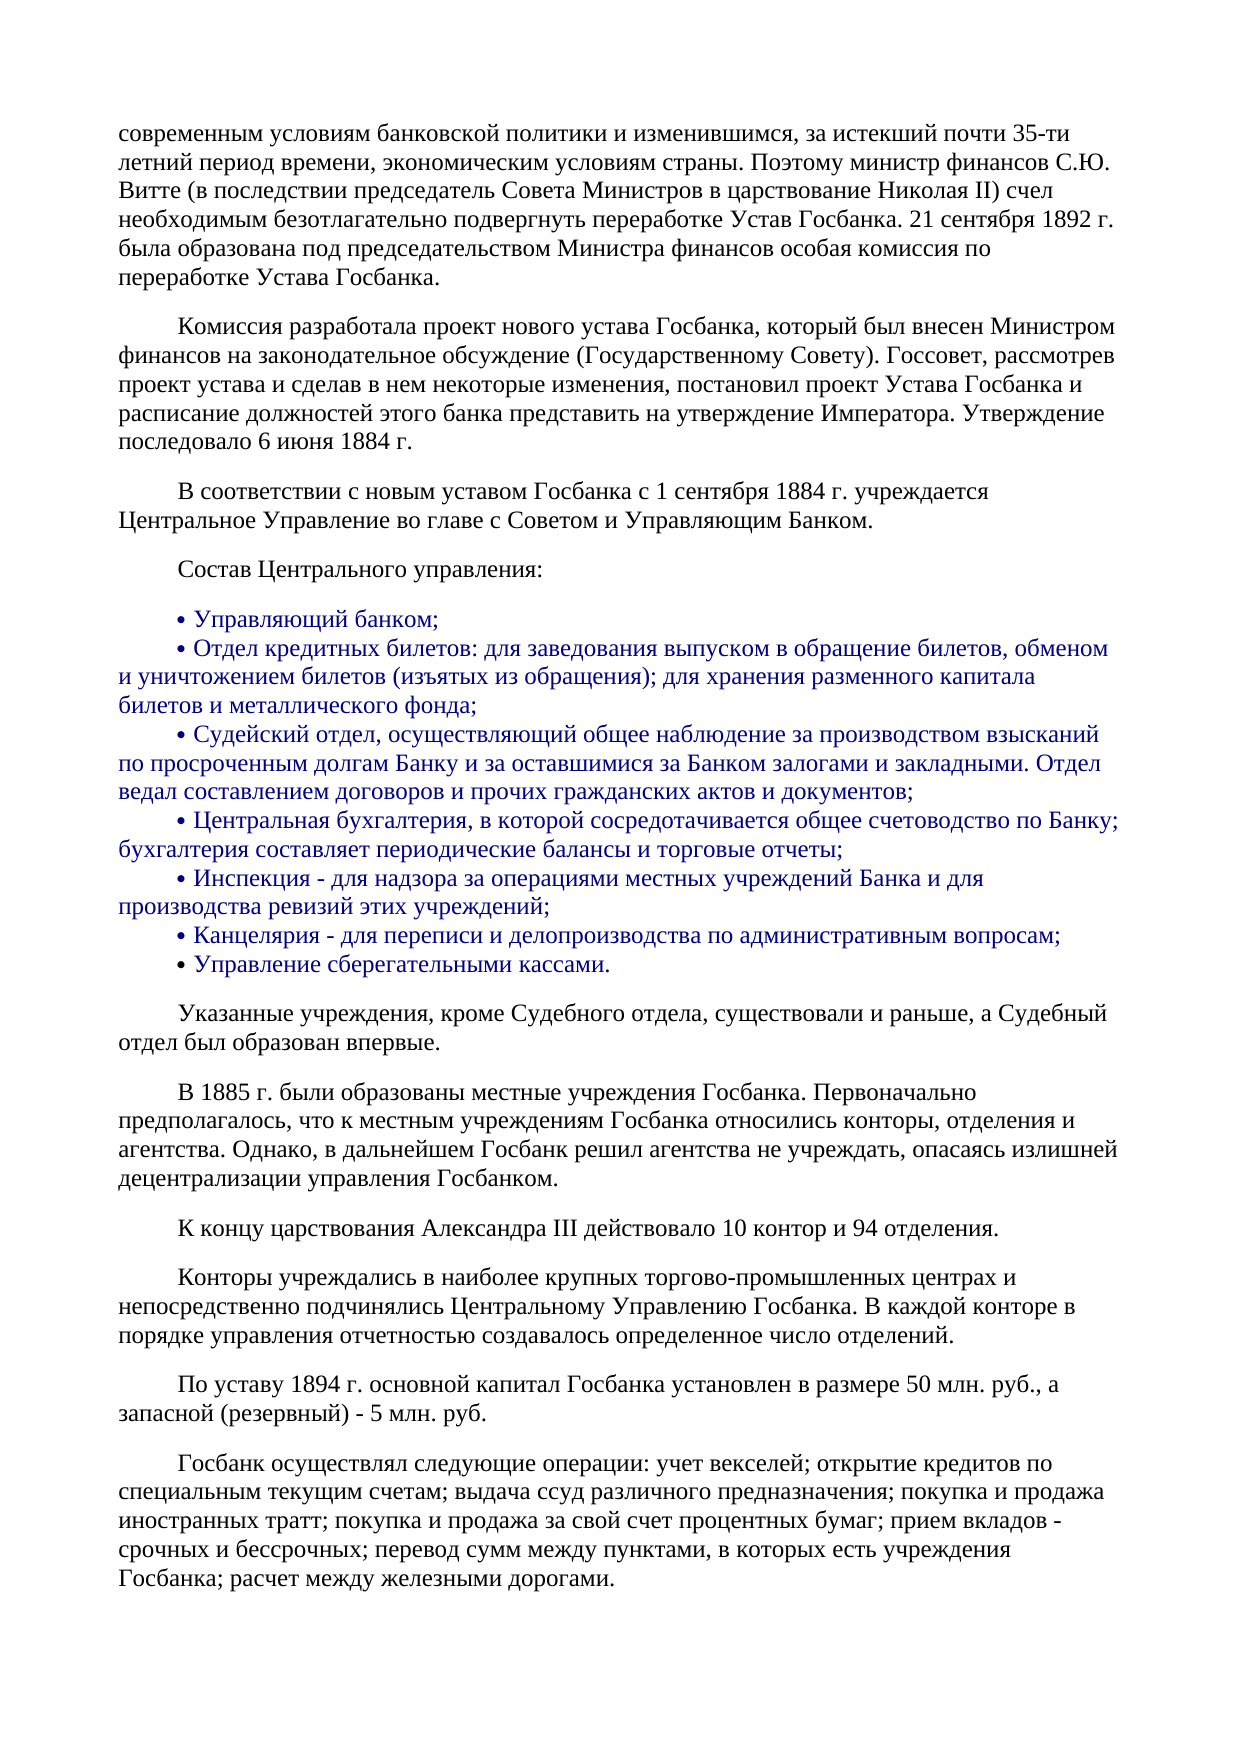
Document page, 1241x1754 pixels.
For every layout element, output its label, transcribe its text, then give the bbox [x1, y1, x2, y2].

text Состав Центрального управления: [118, 554, 1122, 583]
text В 1885 г. были образованы местные учреждения Госбанка. Первоначально предполагалось, что к местным учреждениям Госбанка относились конторы, отделения и агентства. Однако, в дальнейшем Госбанк решил агентства не учреждать, опасаясь излишней децентрализации управления Госбанком. [118, 1077, 1122, 1192]
list Инспекция - для надзора за операциями местных учреждений Банка и для производства ревизий этих учреждений; [118, 863, 1122, 920]
list Судейский отдел, осуществляющий общее наблюдение за производством взысканий по просроченным долгам Банку и за оставшимися за Банком залогами и закладными. Отдел ведал составлением договоров и прочих гражданских актов и документов; [118, 719, 1122, 805]
text Указанные учреждения, кроме Судебного отдела, существовали и раньше, а Судебный отдел был образован впервые. [118, 998, 1122, 1056]
list Отдел кредитных билетов: для заведования выпуском в обращение билетов, обменом и уничтожением билетов (изъятых из обращения); для хранения разменного капитала билетов и металлического фонда; [118, 633, 1122, 719]
text По уставу 1894 г. основной капитал Госбанка установлен в размере 50 млн. руб., а запасной (резервный) - 5 млн. руб. [118, 1369, 1122, 1427]
text К концу царствования Александра III действовало 10 контор и 94 отделения. [118, 1213, 1122, 1241]
list Управляющий банком; [118, 604, 1122, 633]
list Управление сберегательными кассами. [118, 949, 1122, 978]
text Комиссия разработала проект нового устава Госбанка, который был внесен Министром финансов на законодательное обсуждение (Государственному Совету). Госсовет, рассмотрев проект устава и сделав в нем некоторые изменения, постановил проект Устава Госбанка и расписание должностей этого банка представить на утверждение Императора. Утверждение последовало 6 июня 1884 г. [118, 311, 1122, 455]
text Конторы учреждались в наиболее крупных торгово-промышленных центрах и непосредственно подчинялись Центральному Управлению Госбанка. В каждой конторе в порядке управления отчетностью создавалось определенное число отделений. [118, 1262, 1122, 1348]
list Канцелярия - для переписи и делопроизводства по административным вопросам; [118, 920, 1122, 949]
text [118, 118, 1122, 291]
text В соответствии с новым уставом Госбанка с 1 сентября 1884 г. учреждается Центральное Управление во главе с Советом и Управляющим Банком. [118, 476, 1122, 533]
list Центральная бухгалтерия, в которой сосредотачивается общее счетоводство по Банку; бухгалтерия составляет периодические балансы и торговые отчеты; [118, 805, 1122, 863]
text Госбанк осуществлял следующие операции: учет векселей; открытие кредитов по специальным текущим счетам; выдача ссуд различного предназначения; покупка и продажа иностранных тратт; покупка и продажа за свой счет процентных бумаг; прием вкладов - срочных и бессрочных; перевод сумм между пунктами, в которых есть учреждения Госбанка; расчет между железными дорогами. [118, 1448, 1122, 1591]
